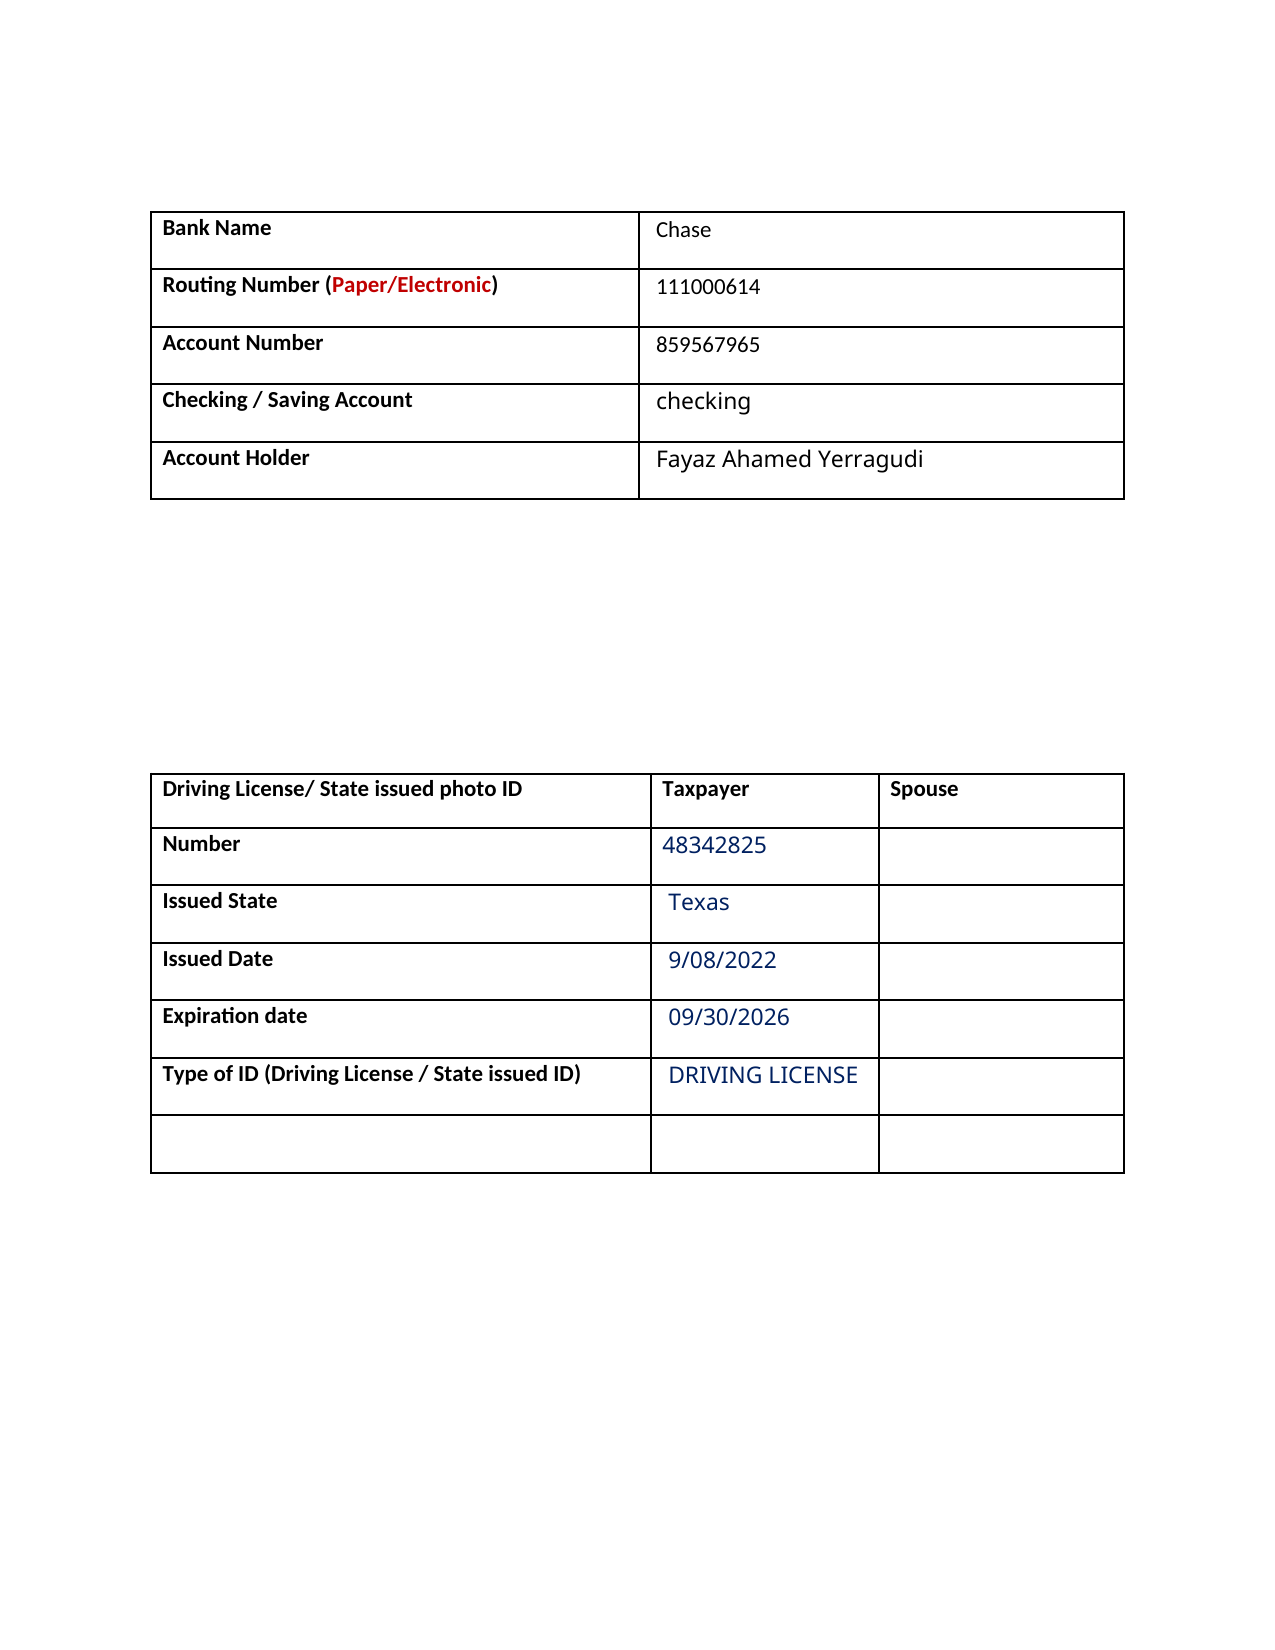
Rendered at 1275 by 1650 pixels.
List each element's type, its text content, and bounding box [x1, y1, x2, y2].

table_cell [880, 886, 1123, 942]
table_cell Texas [652, 886, 878, 942]
table_cell [880, 1001, 1123, 1057]
table_cell Type of ID (Driving License / State issued ID) [152, 1059, 650, 1114]
table_cell Expiration date [152, 1001, 650, 1057]
table_header Chase [640, 213, 1123, 268]
table_header Driving License/ State issued photo ID [152, 775, 650, 827]
table_cell Account Number [152, 328, 638, 383]
table_cell DRIVING LICENSE [652, 1059, 878, 1114]
table_cell Fayaz Ahamed Yerragudi [640, 443, 1123, 498]
table_cell [880, 829, 1123, 884]
table_cell 9/08/2022 [652, 944, 878, 999]
table_header Taxpayer [652, 775, 878, 827]
table_header Spouse [880, 775, 1123, 827]
table_cell 111000614 [640, 270, 1123, 326]
table_cell 09/30/2026 [652, 1001, 878, 1057]
table_cell checking [640, 385, 1123, 441]
table_cell [152, 1116, 650, 1172]
table_cell 859567965 [640, 328, 1123, 383]
table_cell Issued State [152, 886, 650, 942]
table_header Bank Name [152, 213, 638, 268]
table_cell Issued Date [152, 944, 650, 999]
table_cell Account Holder [152, 443, 638, 498]
table_cell 48342825 [652, 829, 878, 884]
table_cell [652, 1116, 878, 1172]
table_cell [880, 944, 1123, 999]
table_cell Routing Number (Paper/Electronic) [152, 270, 638, 326]
table_cell [880, 1059, 1123, 1114]
table_cell Checking / Saving Account [152, 385, 638, 441]
table_cell [880, 1116, 1123, 1172]
table_cell Number [152, 829, 650, 884]
